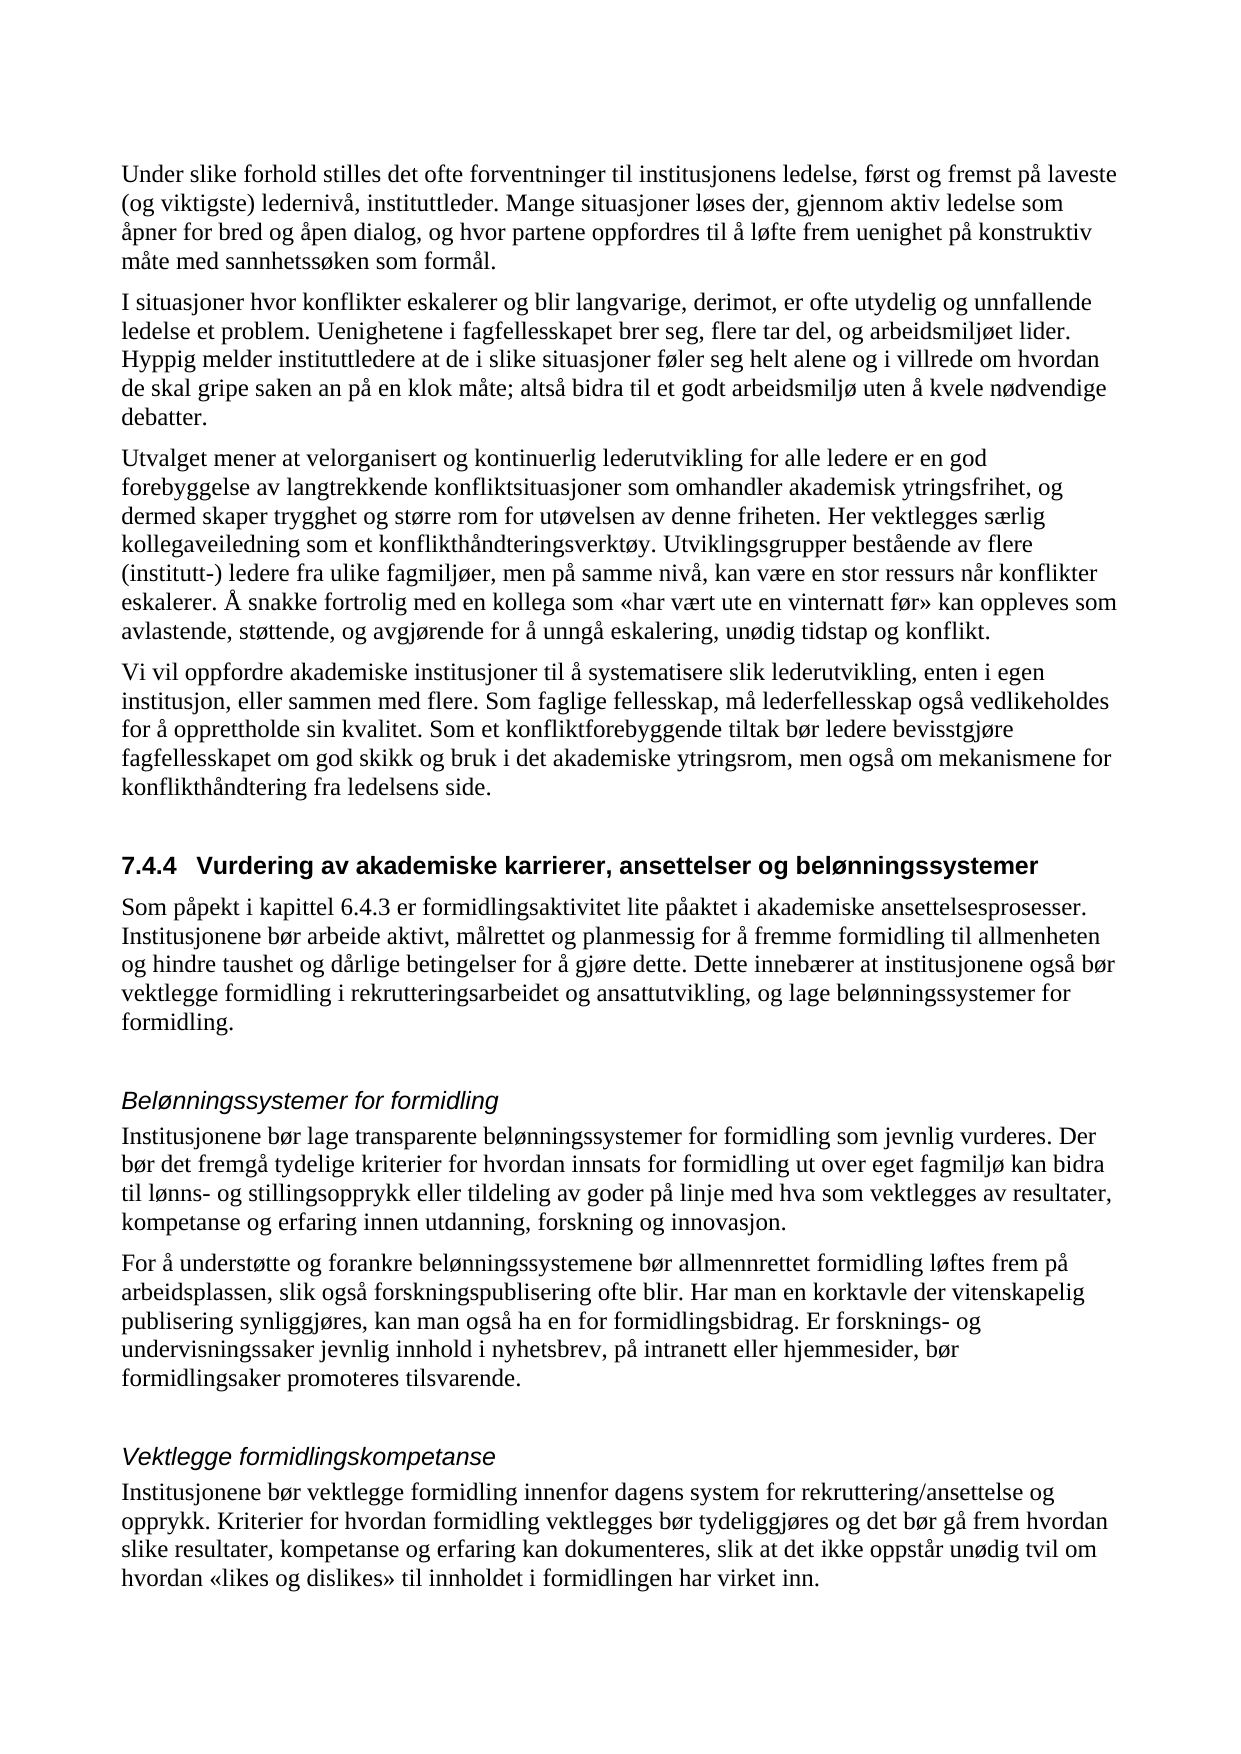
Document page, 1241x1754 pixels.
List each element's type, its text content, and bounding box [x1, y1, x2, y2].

text Vi vil oppfordre akademiske institusjoner til å systematisere slik lederutvikling, enten i egen institusjon, eller sammen med flere. Som faglige fellesskap, må lederfellesskap også vedlikeholdes for å opprettholde sin kvalitet. Som et konfliktforebyggende tiltak bør ledere bevisstgjøre fagfellesskapet om god skikk og bruk i det akademiske ytringsrom, men også om mekanismene for konflikthåndtering fra ledelsens side. [121, 657, 1119, 801]
text Vektlegge formidlingskompetanse [121, 1442, 1119, 1471]
text Utvalget mener at velorganisert og kontinuerlig lederutvikling for alle ledere er en god forebyggelse av langtrekkende konfliktsituasjoner som omhandler akademisk ytringsfrihet, og dermed skaper trygghet og større rom for utøvelsen av denne friheten. Her vektlegges særlig kollegaveiledning som et konflikthåndteringsverktøy. Utviklingsgrupper bestående av flere (institutt-) ledere fra ulike fagmiljøer, men på samme nivå, kan være en stor ressurs når konflikter eskalerer. Å snakke fortrolig med en kollega som «har vært ute en vinternatt før» kan oppleves som avlastende, støttende, og avgjørende for å unngå eskalering, unødig tidstap og konflikt. [121, 443, 1119, 644]
text For å understøtte og forankre belønningssystemene bør allmennrettet formidling løftes frem på arbeidsplassen, slik også forskningspublisering ofte blir. Har man en korktavle der vitenskapelig publisering synliggjøres, kan man også ha en for formidlingsbidrag. Er forsknings- og undervisningssaker jevnlig innhold i nyhetsbrev, på intranett eller hjemmesider, bør formidlingsaker promoteres tilsvarende. [121, 1248, 1119, 1392]
subtitle Vurdering av akademiske karrierer, ansettelser og belønningssystemer [121, 851, 1119, 879]
text I situasjoner hvor konflikter eskalerer og blir langvarige, derimot, er ofte utydelig og unnfallende ledelse et problem. Uenighetene i fagfellesskapet brer seg, flere tar del, og arbeidsmiljøet lider. Hyppig melder instituttledere at de i slike situasjoner føler seg helt alene og i villrede om hvordan de skal gripe saken an på en klok måte; altså bidra til et godt arbeidsmiljø uten å kvele nødvendige debatter. [121, 287, 1119, 431]
text Som påpekt i kapittel 6.4.3 er formidlingsaktivitet lite påaktet i akademiske ansettelsesprosesser. Institusjonene bør arbeide aktivt, målrettet og planmessig for å fremme formidling til allmenheten og hindre taushet og dårlige betingelser for å gjøre dette. Dette innebærer at institusjonene også bør vektlegge formidling i rekrutteringsarbeidet og ansattutvikling, og lage belønningssystemer for formidling. [121, 892, 1119, 1036]
text Institusjonene bør vektlegge formidling innenfor dagens system for rekruttering/ansettelse og opprykk. Kriterier for hvordan formidling vektlegges bør tydeliggjøres og det bør gå frem hvordan slike resultater, kompetanse og erfaring kan dokumenteres, slik at det ikke oppstår unødig tvil om hvordan «likes og dislikes» til innholdet i formidlingen har virket inn. [121, 1477, 1119, 1592]
text Belønningssystemer for formidling [121, 1086, 1119, 1114]
text Under slike forhold stilles det ofte forventninger til institusjonens ledelse, først og fremst på laveste (og viktigste) ledernivå, instituttleder. Mange situasjoner løses der, gjennom aktiv ledelse som åpner for bred og åpen dialog, og hvor partene oppfordres til å løfte frem uenighet på konstruktiv måte med sannhetssøken som formål. [121, 159, 1119, 274]
text Institusjonene bør lage transparente belønningssystemer for formidling som jevnlig vurderes. Der bør det fremgå tydelige kriterier for hvordan innsats for formidling ut over eget fagmiljø kan bidra til lønns- og stillingsopprykk eller tildeling av goder på linje med hva som vektlegges av resultater, kompetanse og erfaring innen utdanning, forskning og innovasjon. [121, 1121, 1119, 1236]
